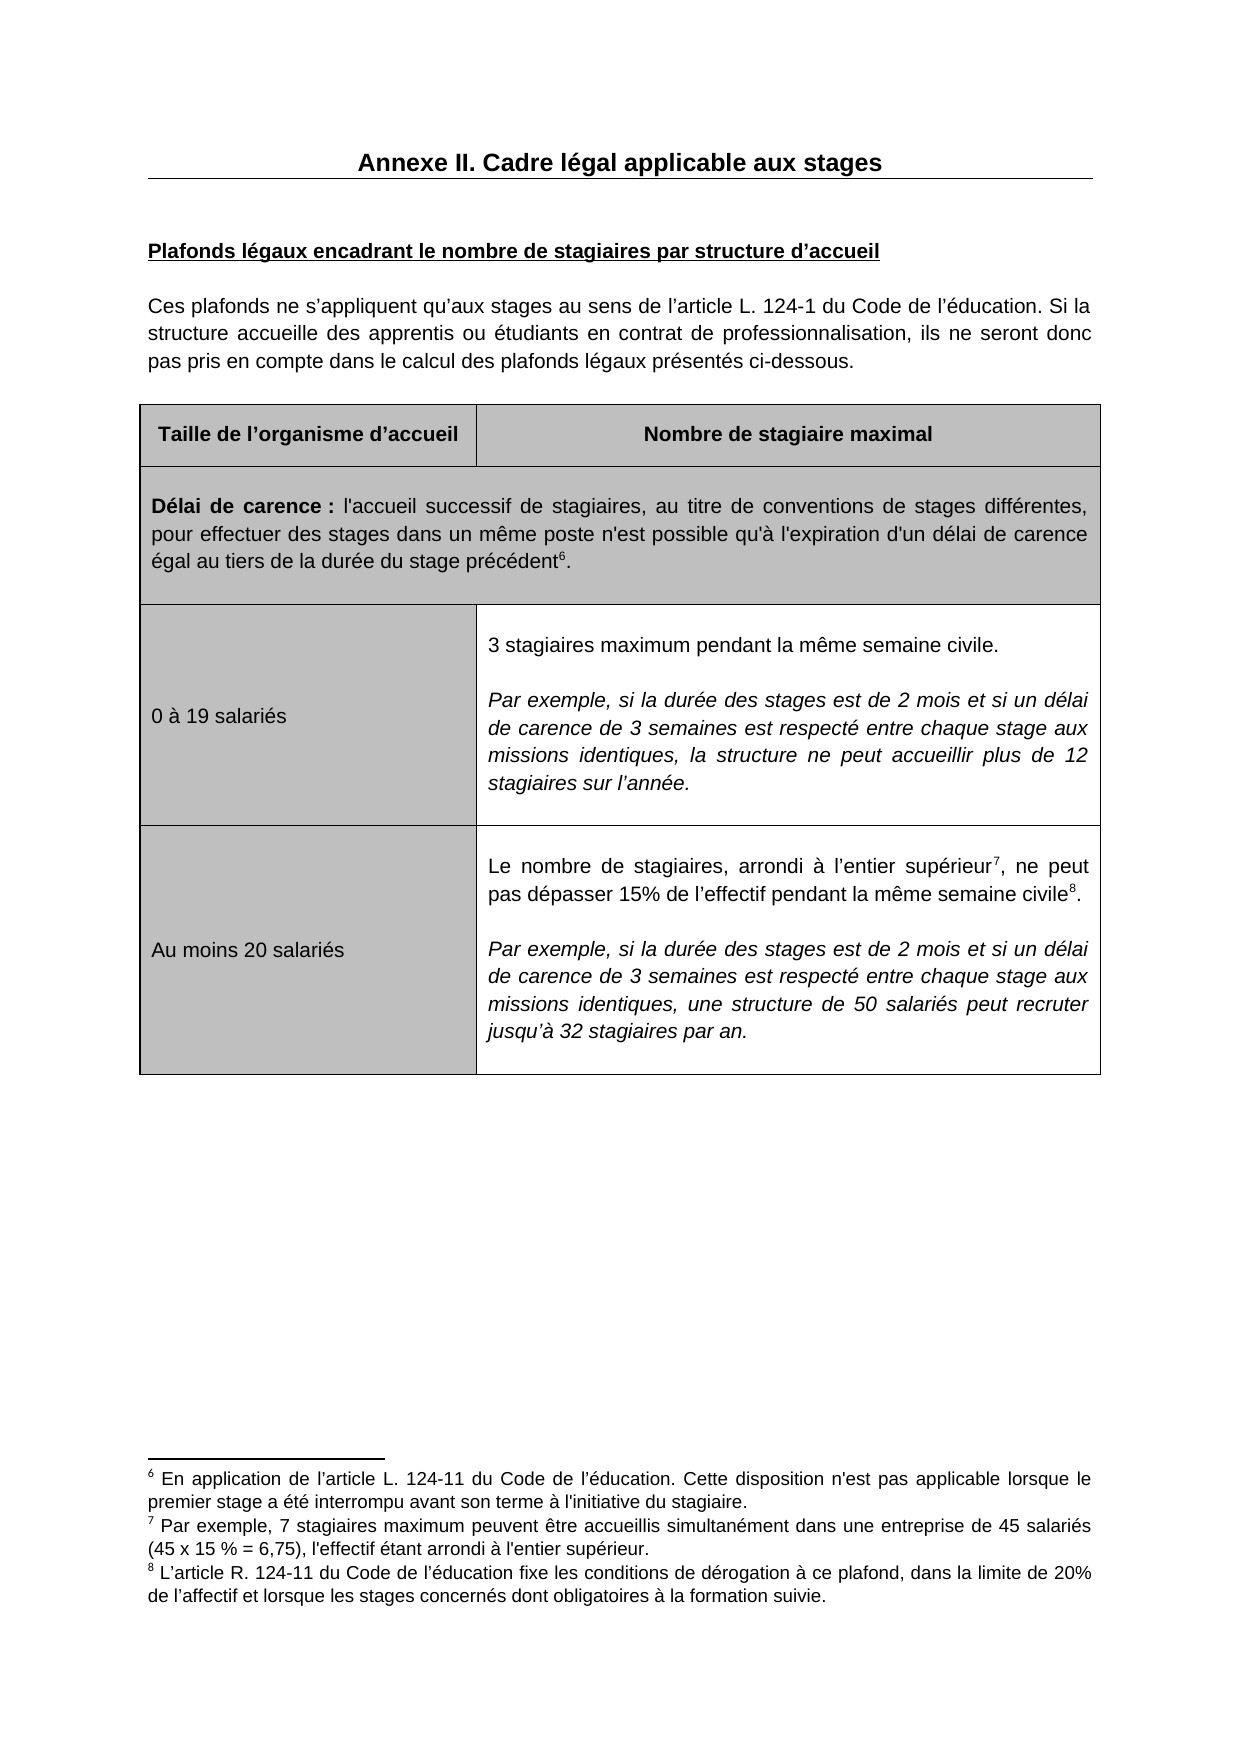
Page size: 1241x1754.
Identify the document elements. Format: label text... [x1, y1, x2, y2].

table_cell Au moins 20 salariés [141, 826, 476, 1074]
text Ces plafonds ne s’appliquent qu’aux stages au sens de l’article L. 124-1 du Code de l’éducation. Si la structure accueille des apprentis ou étudiants en contrat de professionnalisation, ils ne seront donc pas pris en compte dans le calcul des plafonds légaux présentés ci-dessous. [148, 294, 1093, 373]
table_cell 3 stagiaires maximum pendant la même semaine civile. Par exemple, si la durée des stages est de 2 mois et si un délai de carence de 3 semaines est respecté entre chaque stage aux missions identiques, la structure ne peut accueillir plus de 12 stagiaires sur l’année. [477, 605, 1100, 825]
table_header Taille de l’organisme d’accueil [141, 405, 476, 466]
table_cell 0 à 19 salariés [141, 605, 476, 825]
table_header Nombre de stagiaire maximal [477, 405, 1100, 466]
table_cell Le nombre de stagiaires, arrondi à l’entier supérieur, ne peut pas dépasser 15% de l’effectif pendant la même semaine civile. Par exemple, si la durée des stages est de 2 mois et si un délai de carence de 3 semaines est respecté entre chaque stage aux missions identiques, une structure de 50 salariés peut recruter jusqu’à 32 stagiaires par an. [477, 826, 1100, 1074]
text Annexe II. Cadre légal applicable aux stages [148, 148, 1093, 178]
text Plafonds légaux encadrant le nombre de stagiaires par structure d’accueil [148, 239, 1093, 263]
table_cell Délai de carence : l'accueil successif de stagiaires, au titre de conventions de stages différentes, pour effectuer des stages dans un même poste n'est possible qu'à l'expiration d'un délai de carence égal au tiers de la durée du stage précédent. [141, 467, 1100, 604]
